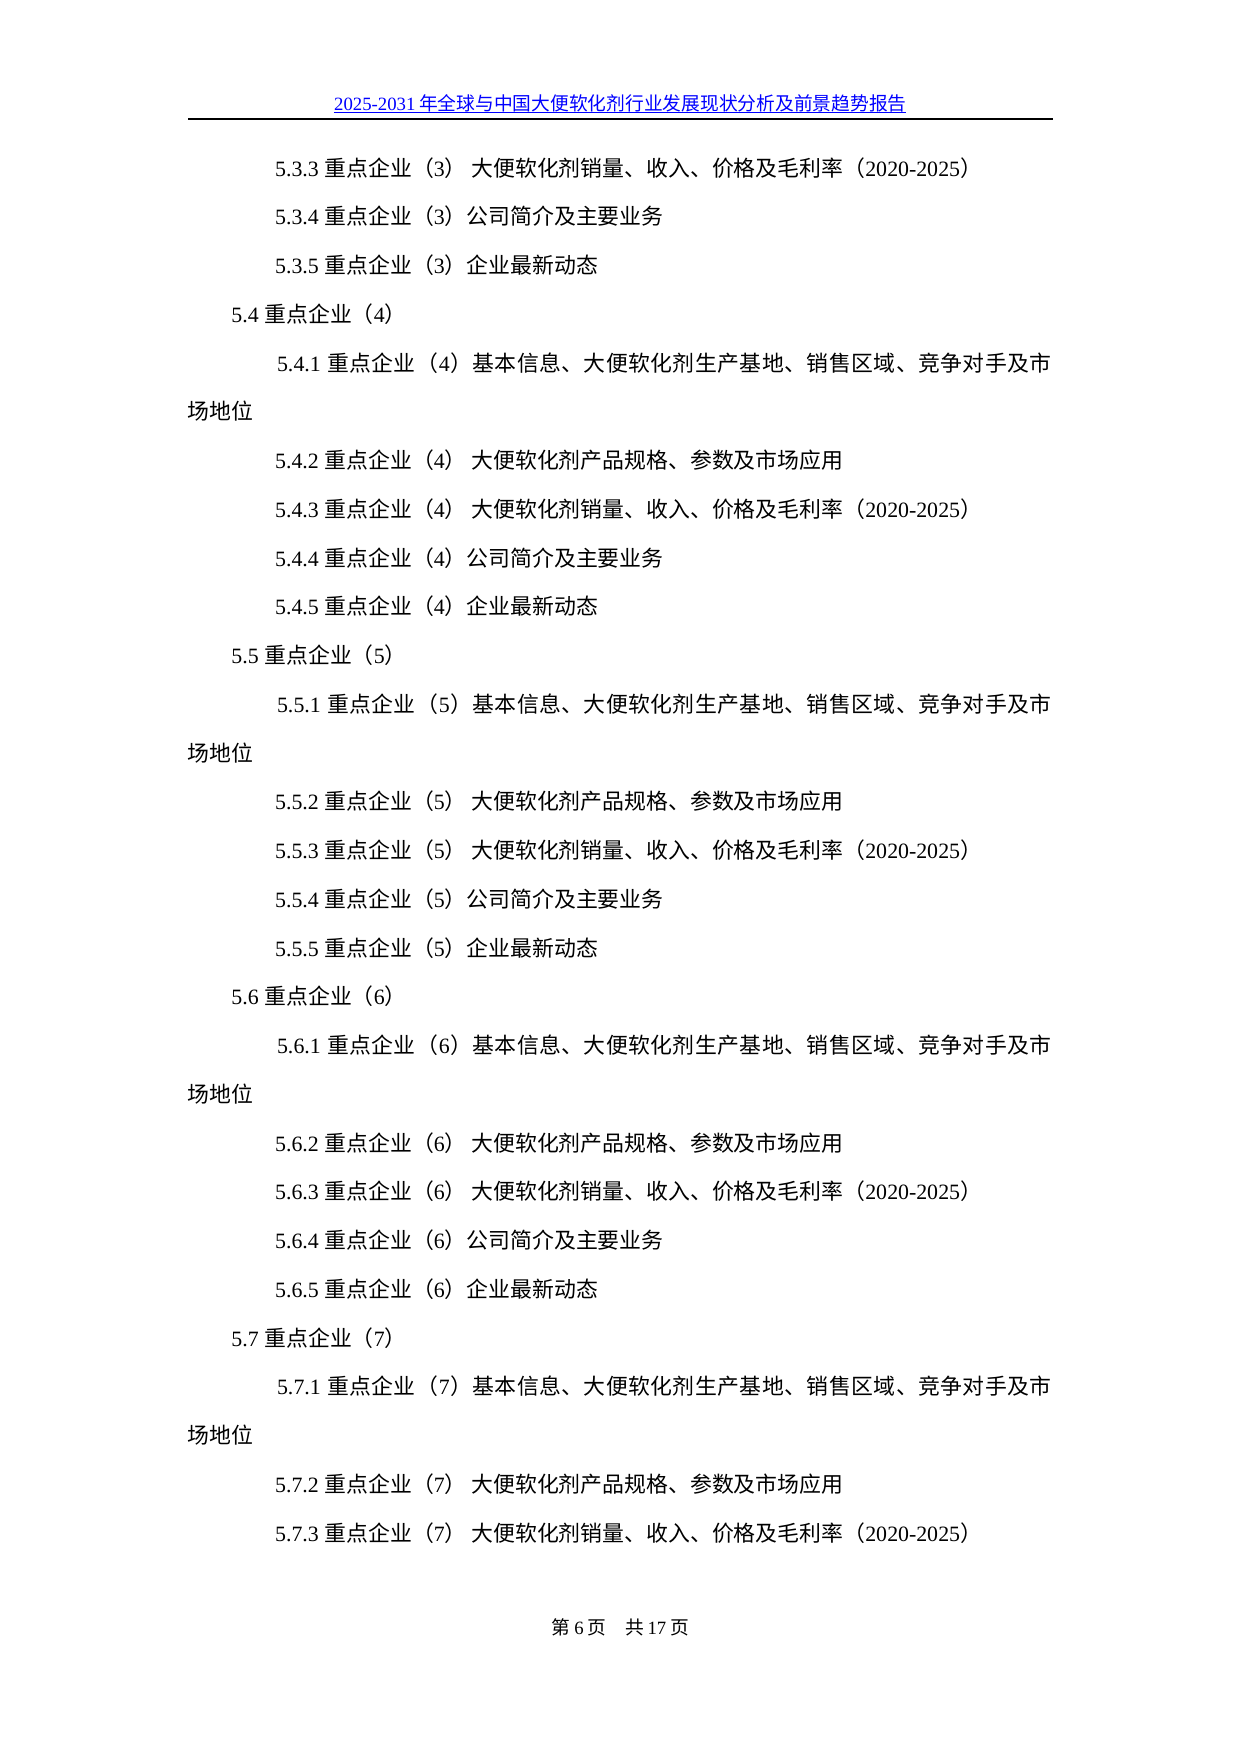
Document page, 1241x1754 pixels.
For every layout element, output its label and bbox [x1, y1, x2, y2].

text [187, 150, 1053, 1548]
